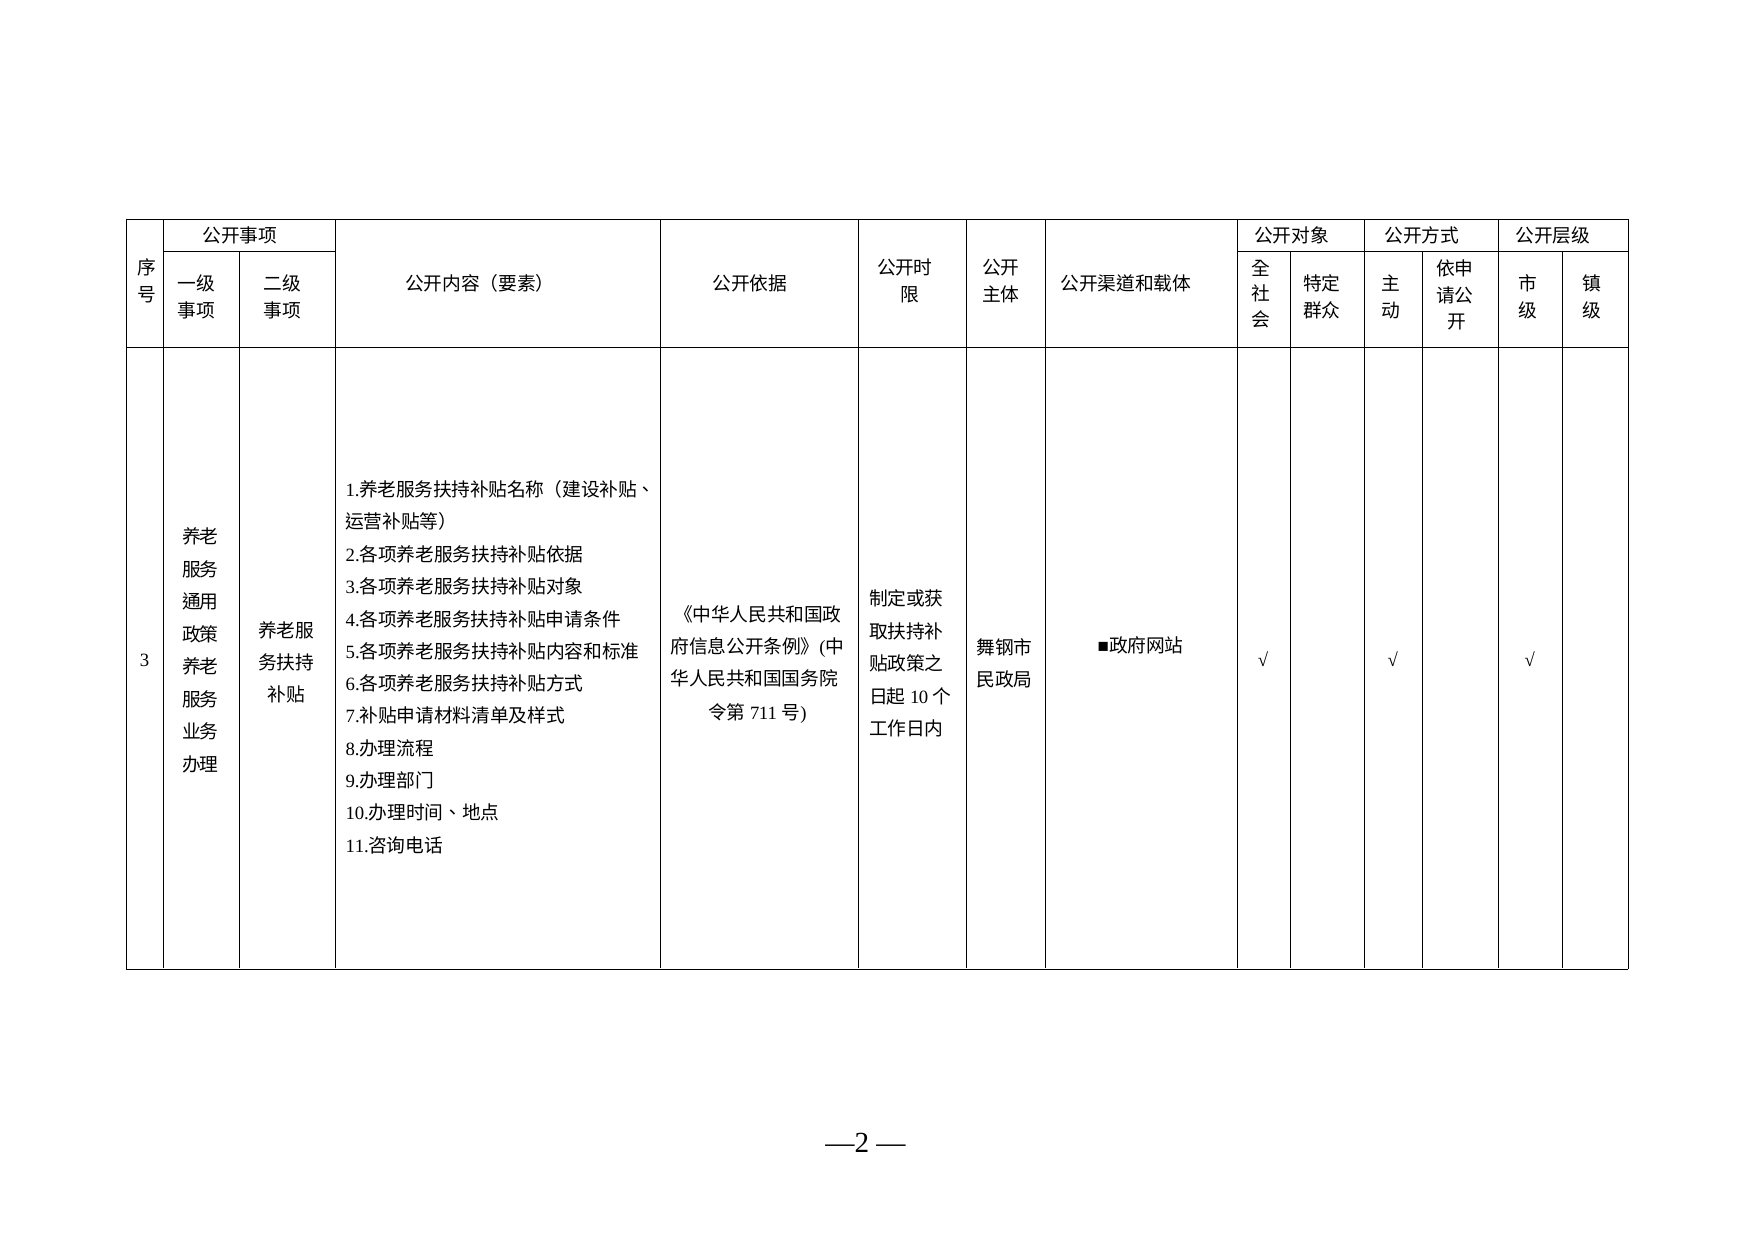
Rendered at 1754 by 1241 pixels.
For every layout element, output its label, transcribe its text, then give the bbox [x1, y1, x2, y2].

table_cell 3 [127, 348, 163, 968]
table_cell 全社会 [1238, 252, 1290, 347]
table_cell √ [1238, 348, 1290, 968]
table_cell 制定或获取扶持补贴政策之日起 10 个工作日内 [859, 348, 966, 968]
table_cell 镇 级 [1563, 252, 1628, 347]
table_header 公开渠道和载体 [1046, 220, 1237, 347]
table_cell 一级 事项 [164, 252, 239, 347]
table_cell 舞钢市 民政局 [967, 348, 1045, 968]
table_header 公开对象 [1238, 220, 1364, 251]
table_cell [1563, 348, 1628, 968]
table_header 序 号 [127, 220, 163, 347]
table_header 公开内容（要素） [336, 220, 660, 347]
table_cell ■政府网站 [1046, 348, 1237, 968]
table_cell [1291, 348, 1364, 968]
table_cell 依申 请公 开 [1423, 252, 1498, 347]
table_cell 《中华人民共和国政府信息公开条例》(中华人民共和国国务院 令第 711 号) [661, 348, 858, 968]
table_cell 主 动 [1365, 252, 1422, 347]
table_header 公开事项 [164, 220, 335, 251]
table_header 公开依据 [661, 220, 858, 347]
table_cell 市 级 [1499, 252, 1562, 347]
table_cell 特定 群众 [1291, 252, 1364, 347]
text —2 — [825, 1126, 1754, 1159]
table_header 公开方式 [1365, 220, 1498, 251]
table_header 公开层级 [1499, 220, 1628, 251]
table_cell √ [1499, 348, 1562, 968]
table_cell 养老服 务扶持 补贴 [240, 348, 335, 968]
table_cell [1423, 348, 1498, 968]
table_header 公开时 限 [859, 220, 966, 347]
table_header 公开 主体 [967, 220, 1045, 347]
table_cell √ [1365, 348, 1422, 968]
table_cell 二级 事项 [240, 252, 335, 347]
table_cell 1.养老服务扶持补贴名称（建设补贴、运营补贴等） 2.各项养老服务扶持补贴依据 3.各项养老服务扶持补贴对象 4.各项养老服务扶持补贴申请条件 5.各项养老服务扶持补贴内容和标准 6.各项养老服务扶持补贴方式 7.补贴申请材料清单及样式 8.办理流程 9.办理部门 10.办理时间、地点 11.咨询电话 [336, 348, 660, 968]
table_cell 养老服务通用政策养老服务业务办理 [164, 348, 239, 968]
